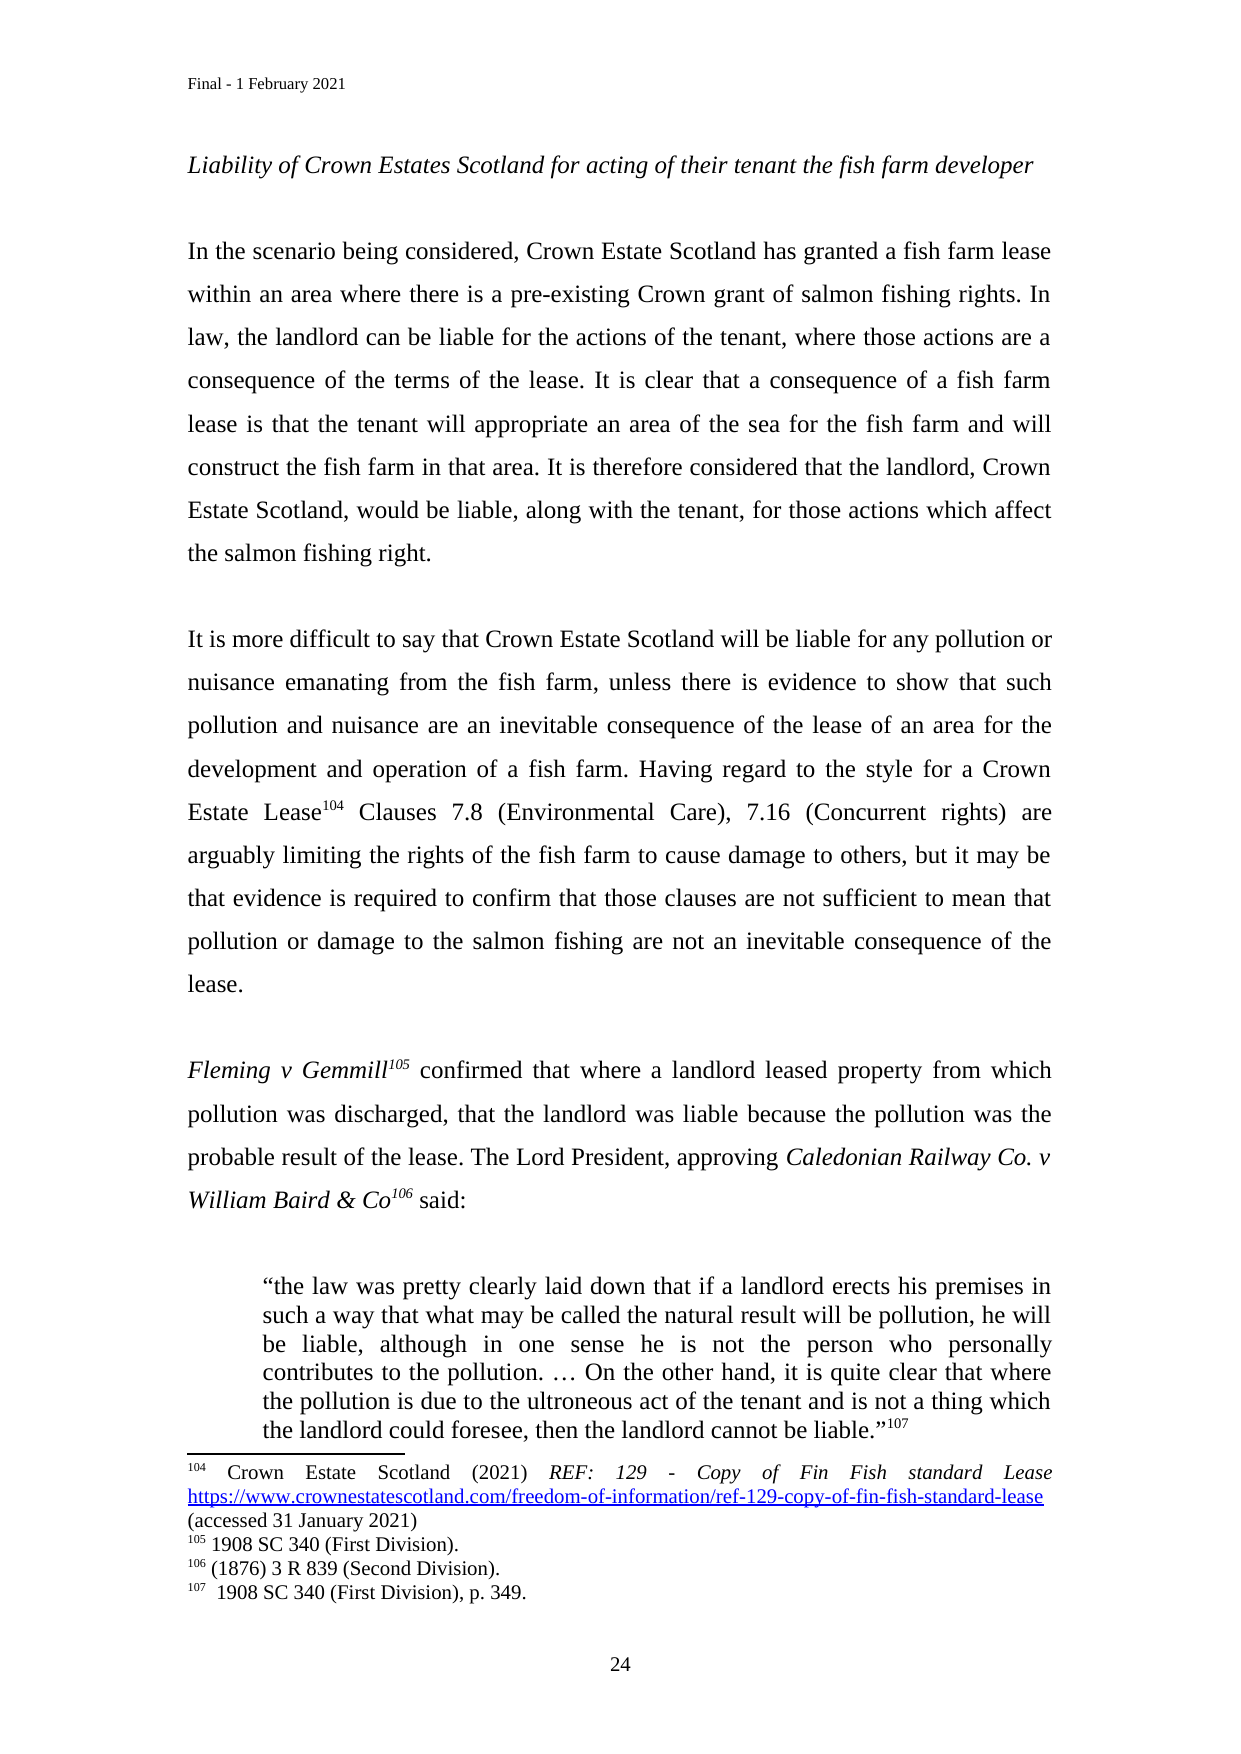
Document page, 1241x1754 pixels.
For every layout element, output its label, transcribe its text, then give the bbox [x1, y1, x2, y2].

text It is more difficult to say that Crown Estate Scotland will be liable for any pollution or nuisance emanating from the fish farm, unless there is evidence to show that such pollution and nuisance are an inevitable consequence of the lease of an area for the development and operation of a fish farm. Having regard to the style for a Crown Estate Lease Clauses 7.8 (Environmental Care), 7.16 (Concurrent rights) are arguably limiting the rights of the fish farm to cause damage to others, but it may be that evidence is required to confirm that those clauses are not sufficient to mean that pollution or damage to the salmon fishing are not an inevitable consequence of the lease. [187, 624, 1053, 998]
text Liability of Crown Estates Scotland for acting of their tenant the fish farm developer [187, 150, 1053, 179]
text “the law was pretty clearly laid down that if a landlord erects his premises in such a way that what may be called the natural result will be pollution, he will be liable, although in one sense he is not the person who personally contributes to the pollution. … On the other hand, it is quite clear that where the pollution is due to the ultroneous act of the tenant and is not a thing which the landlord could foresee, then the landlord cannot be liable.” [262, 1271, 1053, 1444]
text In the scenario being considered, Crown Estate Scotland has granted a fish farm lease within an area where there is a pre-existing Crown grant of salmon fishing rights. In law, the landlord can be liable for the actions of the tenant, where those actions are a consequence of the terms of the lease. It is clear that a consequence of a fish farm lease is that the tenant will appropriate an area of the sea for the fish farm and will construct the fish farm in that area. It is therefore considered that the landlord, Crown Estate Scotland, would be liable, along with the tenant, for those actions which affect the salmon fishing right. [187, 236, 1053, 567]
text Fleming v Gemmill confirmed that where a landlord leased property from which pollution was discharged, that the landlord was liable because the pollution was the probable result of the lease. The Lord President, approving Caledonian Railway Co. v William Baird & Co said: [187, 1056, 1053, 1214]
